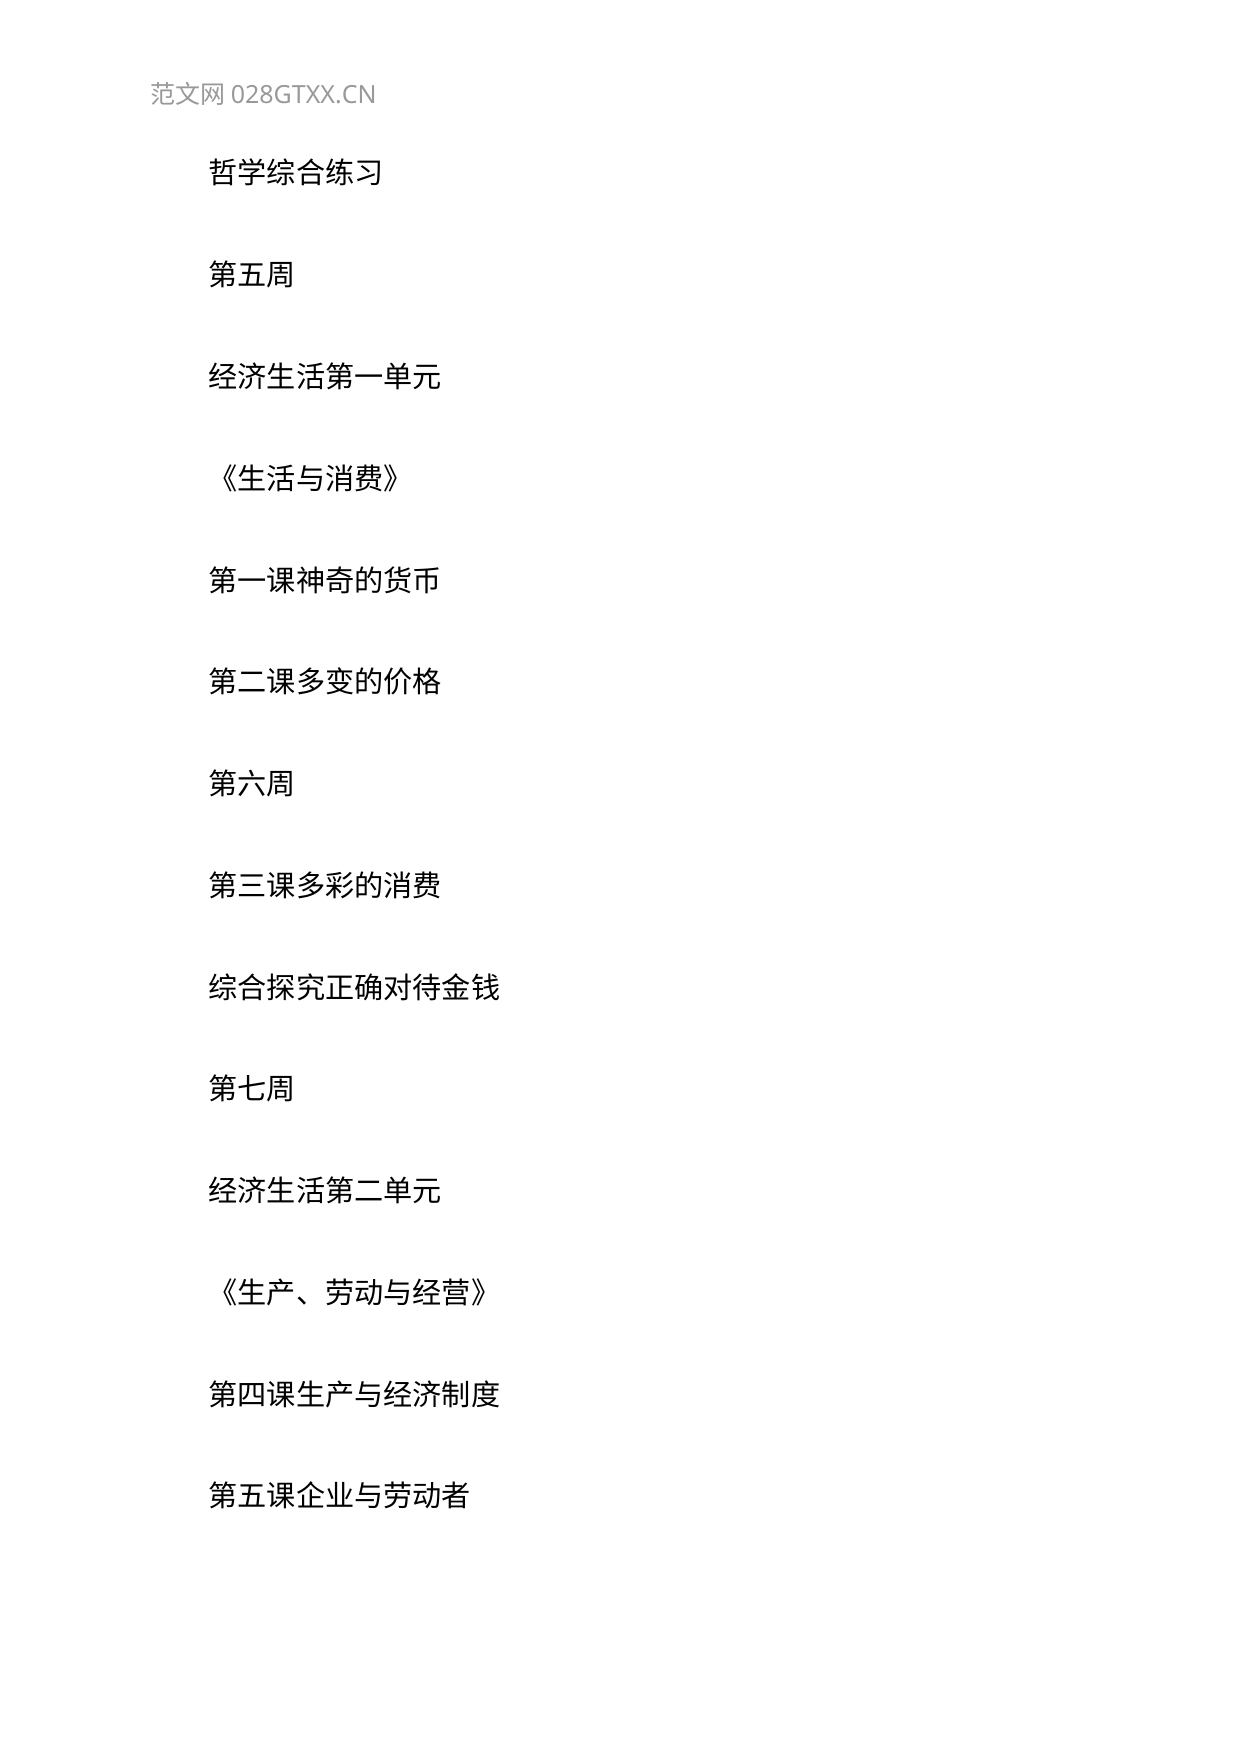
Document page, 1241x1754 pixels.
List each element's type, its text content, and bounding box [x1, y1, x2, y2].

text 第四课生产与经济制度 [150, 1371, 1090, 1413]
text 经济生活第一单元 [150, 353, 1090, 396]
text 哲学综合练习 [150, 150, 1090, 192]
text 经济生活第二单元 [150, 1168, 1090, 1210]
text 综合探究正确对待金钱 [150, 964, 1090, 1006]
text 第七周 [150, 1066, 1090, 1108]
text 第五周 [150, 252, 1090, 294]
text 《生活与消费》 [150, 455, 1090, 498]
text 第五课企业与劳动者 [150, 1473, 1090, 1515]
text 第二课多变的价格 [150, 659, 1090, 701]
text 第六周 [150, 761, 1090, 803]
text 第三课多彩的消费 [150, 862, 1090, 905]
text 《生产、劳动与经营》 [150, 1269, 1090, 1312]
text 第一课神奇的货币 [150, 557, 1090, 599]
